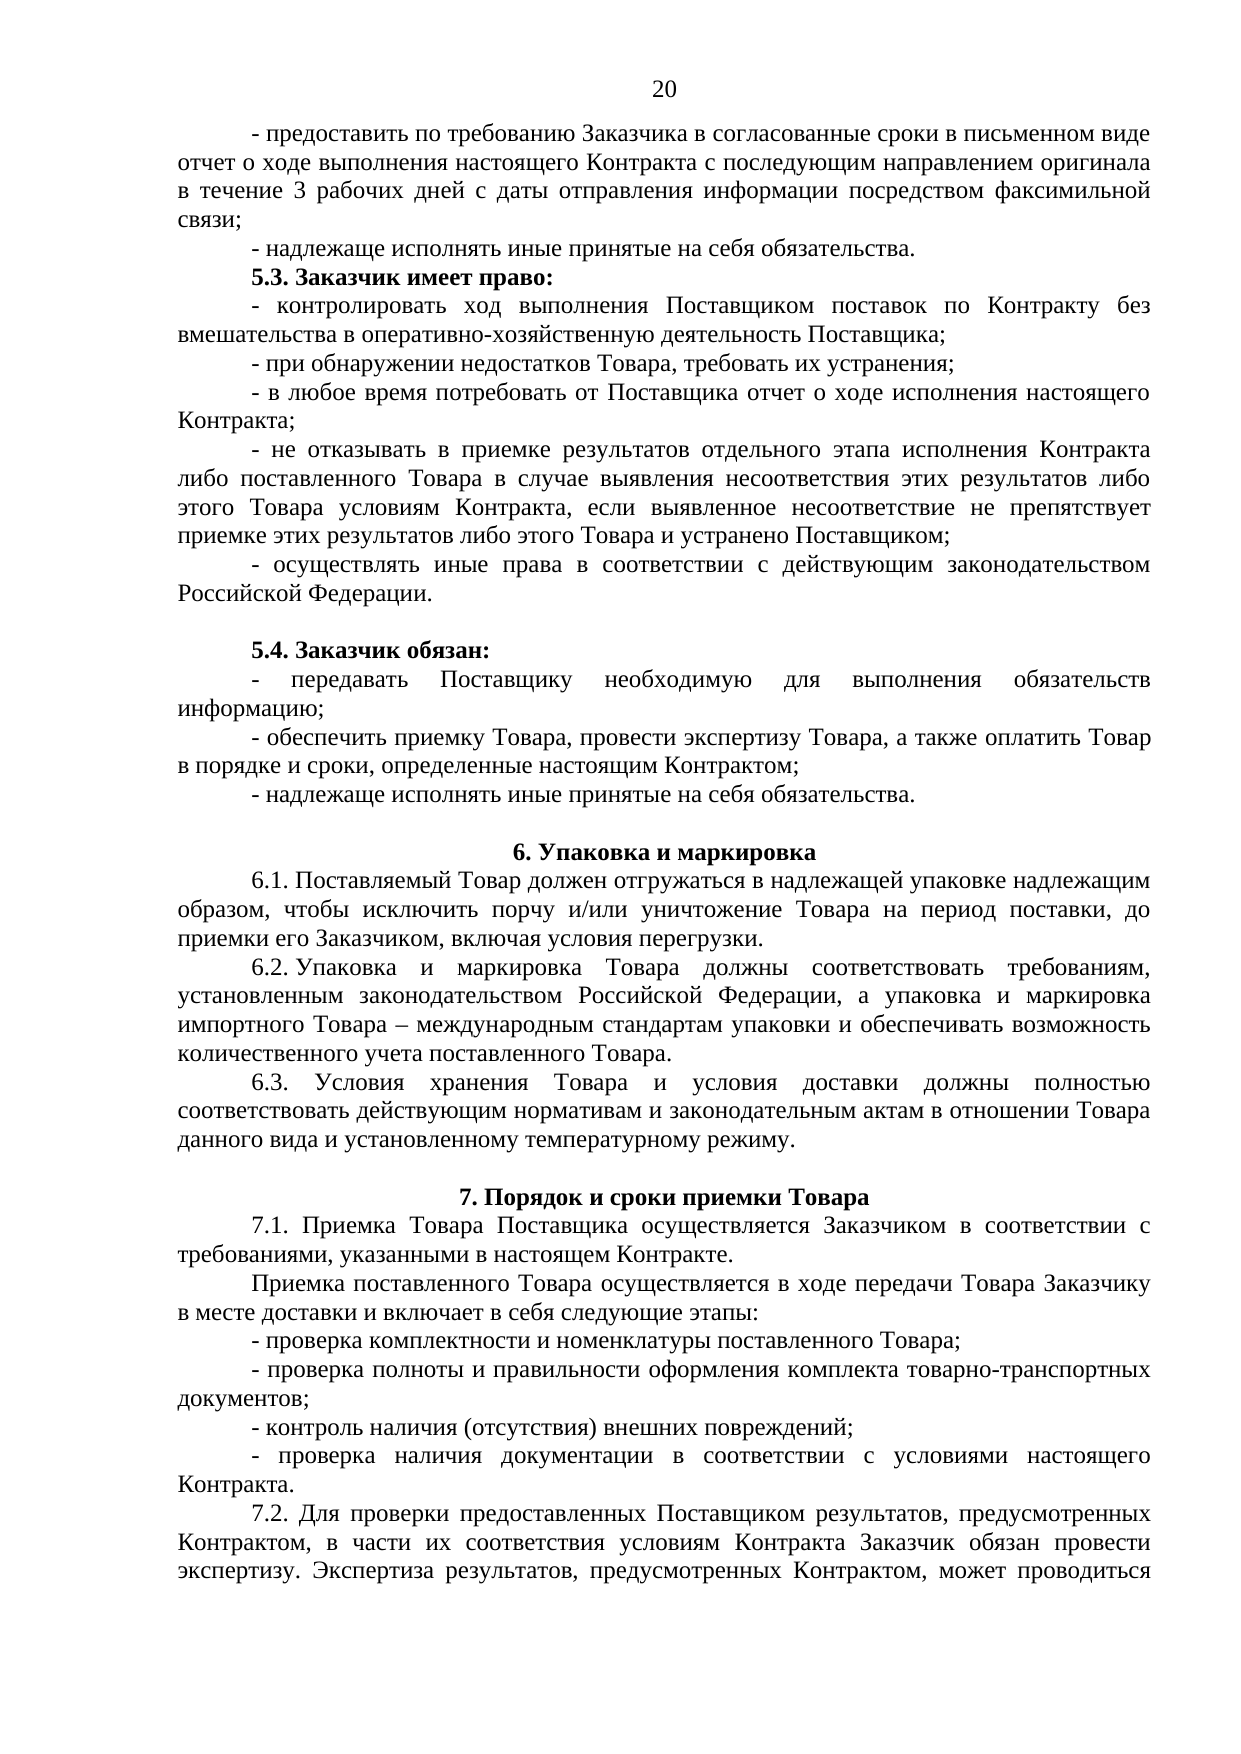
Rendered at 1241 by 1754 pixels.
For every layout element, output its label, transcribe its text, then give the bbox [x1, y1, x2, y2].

text 6.2. Упаковка и маркировка Товара должны соответствовать требованиям, установленным законодательством Российской Федерации, а упаковка и маркировка импортного Товара – международным стандартам упаковки и обеспечивать возможность количественного учета поставленного Товара. [177, 952, 1152, 1067]
text - предоставить по требованию Заказчика в согласованные сроки в письменном виде отчет о ходе выполнения настоящего Контракта с последующим направлением оригинала в течение 3 рабочих дней с даты отправления информации посредством факсимильной связи; [177, 118, 1152, 233]
text - передавать Поставщику необходимую для выполнения обязательств информацию; [177, 664, 1152, 722]
text - проверка полноты и правильности оформления комплекта товарно-транспортных документов; [177, 1354, 1152, 1412]
text - не отказывать в приемке результатов отдельного этапа исполнения Контракта либо поставленного Товара в случае выявления несоответствия этих результатов либо этого Товара условиям Контракта, если выявленное несоответствие не препятствует приемке этих результатов либо этого Товара и устранено Поставщиком; [177, 434, 1152, 549]
text 7. Порядок и сроки приемки Товара [177, 1182, 1152, 1211]
text - контроль наличия (отсутствия) внешних повреждений; [177, 1412, 1152, 1441]
text - осуществлять иные права в соответствии с действующим законодательством Российской Федерации. [177, 549, 1152, 607]
text - обеспечить приемку Товара, провести экспертизу Товара, а также оплатить Товар в порядке и сроки, определенные настоящим Контрактом; [177, 722, 1152, 779]
text - при обнаружении недостатков Товара, требовать их устранения; [177, 348, 1152, 377]
text 6.3. Условия хранения Товара и условия доставки должны полностью соответствовать действующим нормативам и законодательным актам в отношении Товара данного вида и установленному температурному режиму. [177, 1067, 1152, 1153]
text 5.4. Заказчик обязан: [177, 636, 1152, 664]
text - в любое время потребовать от Поставщика отчет о ходе исполнения настоящего Контракта; [177, 377, 1152, 434]
text - проверка наличия документации в соответствии с условиями настоящего Контракта. [177, 1441, 1152, 1498]
text 7.1. Приемка Товара Поставщика осуществляется Заказчиком в соответствии с требованиями, указанными в настоящем Контракте. [177, 1211, 1152, 1268]
text - надлежаще исполнять иные принятые на себя обязательства. [177, 233, 1152, 262]
text - проверка комплектности и номенклатуры поставленного Товара; [177, 1326, 1152, 1354]
text - контролировать ход выполнения Поставщиком поставок по Контракту без вмешательства в оперативно-хозяйственную деятельность Поставщика; [177, 291, 1152, 348]
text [177, 1498, 1152, 1584]
text 6. Упаковка и маркировка [177, 837, 1152, 866]
text 5.3. Заказчик имеет право: [177, 262, 1152, 291]
text - надлежаще исполнять иные принятые на себя обязательства. [177, 779, 1152, 808]
text Приемка поставленного Товара осуществляется в ходе передачи Товара Заказчику в месте доставки и включает в себя следующие этапы: [177, 1268, 1152, 1326]
text 6.1. Поставляемый Товар должен отгружаться в надлежащей упаковке надлежащим образом, чтобы исключить порчу и/или уничтожение Товара на период поставки, до приемки его Заказчиком, включая условия перегрузки. [177, 866, 1152, 952]
